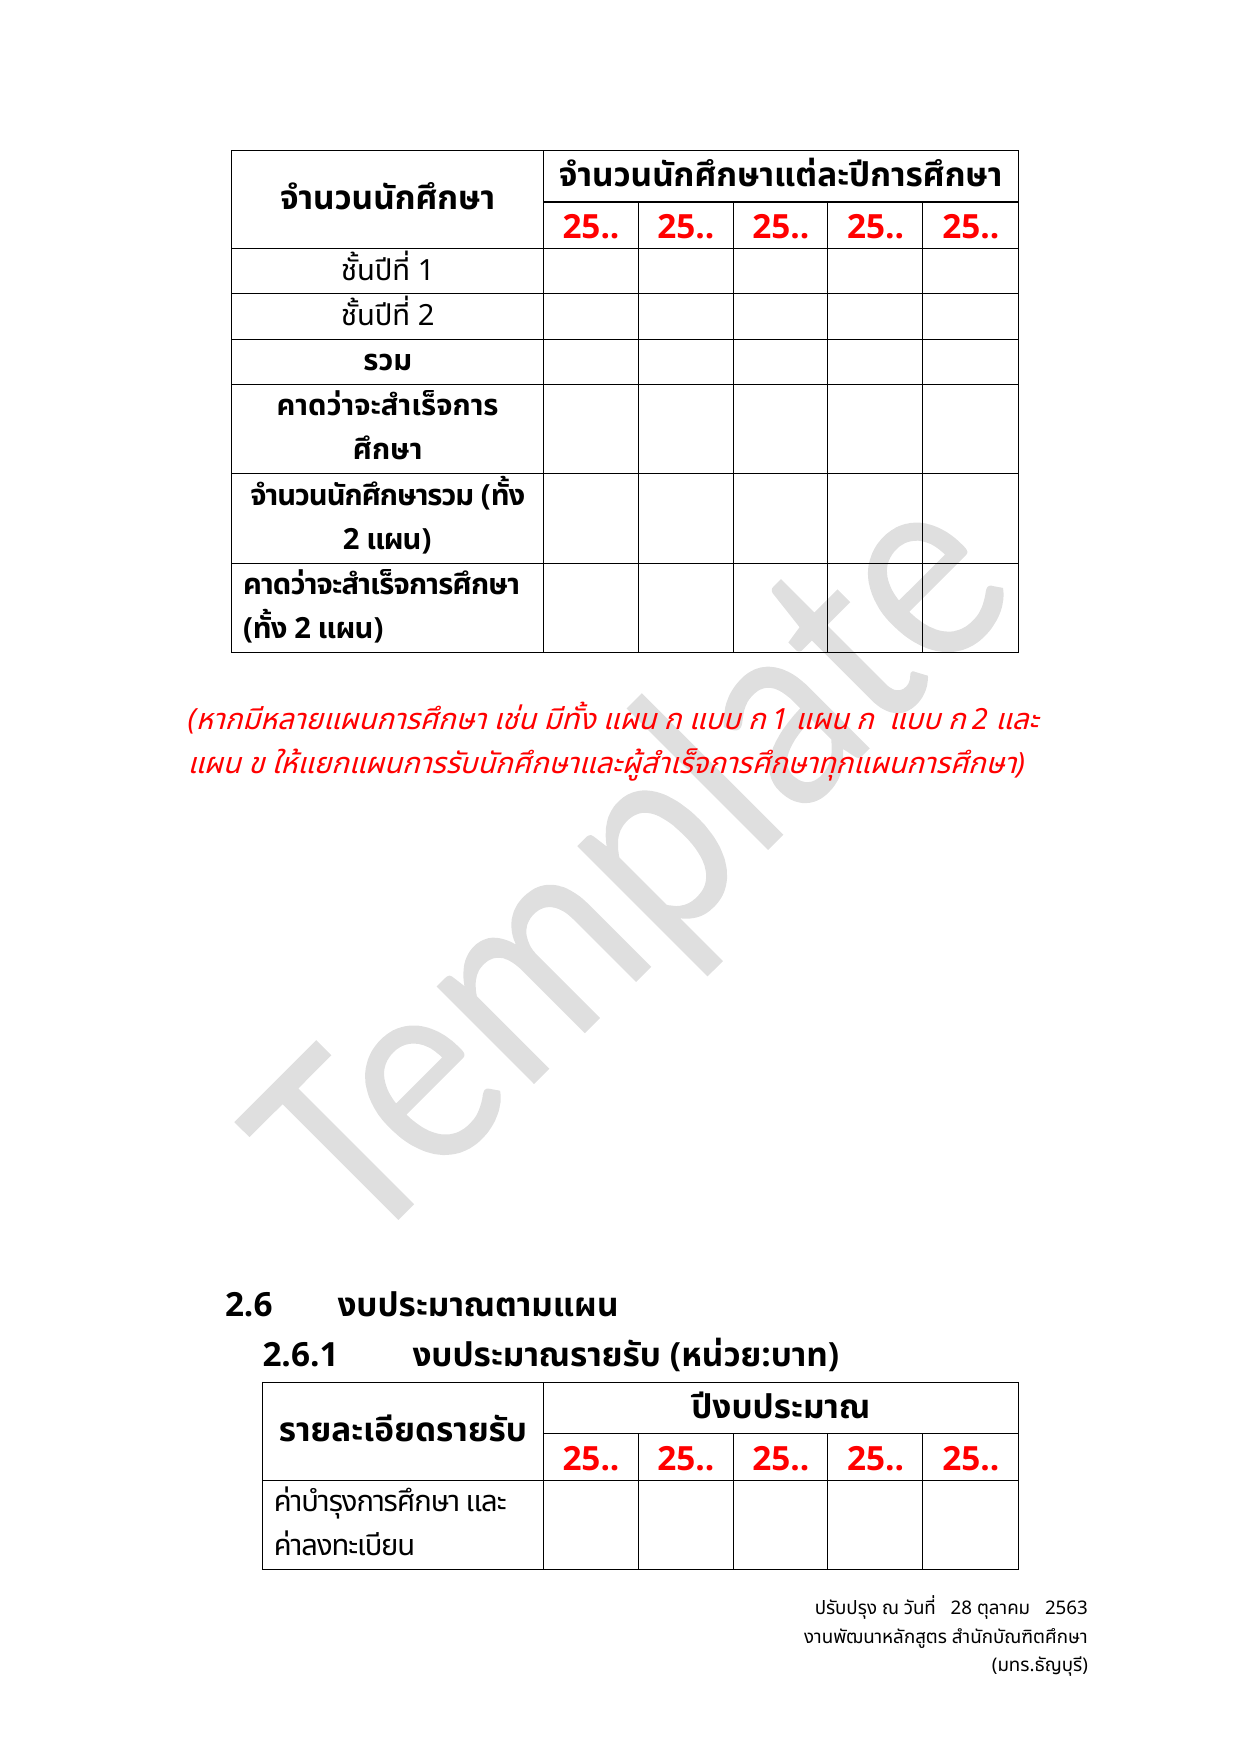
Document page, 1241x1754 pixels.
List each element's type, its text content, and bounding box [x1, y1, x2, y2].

table_header จำนวนนักศึกษา [232, 151, 543, 248]
table_cell ชั้นปีที่ 2 [232, 294, 543, 338]
table_cell [923, 564, 1018, 652]
table_cell [639, 385, 733, 473]
table_cell [828, 385, 922, 473]
table_cell 25.. [544, 1434, 638, 1480]
table_cell 25.. [828, 1434, 922, 1480]
table_cell [734, 249, 827, 293]
text (หากมีหลายแผนการศึกษา เช่น มีทั้ง แผน ก แบบ ก1 แผน ก แบบ ก2 และแผน ข ให้แยกแผนการรับนักศึกษาและผู้สำเร็จการศึกษาทุกแผนการศึกษา) [187, 698, 1087, 787]
table_cell 25.. [923, 1434, 1018, 1480]
list งบประมาณรายรับ (หน่วย:บาท) [262, 1331, 1087, 1382]
table_cell [544, 385, 638, 473]
table_cell รวม [232, 340, 543, 384]
table_cell [734, 564, 827, 652]
table_cell [828, 249, 922, 293]
table_cell [923, 294, 1018, 338]
table_cell คาดว่าจะสำเร็จการศึกษา [232, 385, 543, 473]
table_cell [544, 340, 638, 384]
table_cell 25.. [734, 1434, 827, 1480]
table_cell 25.. [734, 203, 827, 248]
table_cell [734, 294, 827, 338]
table_cell ชั้นปีที่ 1 [232, 249, 543, 293]
table_cell 25.. [544, 203, 638, 248]
table_cell [734, 474, 827, 562]
table_cell [828, 1481, 922, 1569]
table_cell จำนวนนักศึกษารวม (ทั้ง 2 แผน) [232, 474, 543, 562]
table_cell [923, 1481, 1018, 1569]
table_cell [734, 340, 827, 384]
table_cell [734, 385, 827, 473]
table_header ปีงบประมาณ [544, 1383, 1018, 1433]
table_cell ค่าบำรุงการศึกษา และค่าลงทะเบียน [263, 1481, 543, 1569]
table_cell [639, 1481, 733, 1569]
table_cell [544, 294, 638, 338]
table_cell [828, 564, 922, 652]
table_cell [923, 474, 1018, 562]
table_cell [639, 564, 733, 652]
table_cell 25.. [828, 203, 922, 248]
table_cell [828, 294, 922, 338]
table_cell 25.. [639, 1434, 733, 1480]
table_cell [639, 294, 733, 338]
table_cell [828, 474, 922, 562]
table_cell [923, 340, 1018, 384]
table_cell [544, 1481, 638, 1569]
table_header รายละเอียดรายรับ [263, 1383, 543, 1480]
table_cell [923, 249, 1018, 293]
table_cell [923, 385, 1018, 473]
table_cell [828, 340, 922, 384]
table_cell [544, 249, 638, 293]
table_header จำนวนนักศึกษาแต่ละปีการศึกษา [544, 151, 1018, 201]
table_cell 25.. [923, 203, 1018, 248]
table_cell 25.. [639, 203, 733, 248]
table_cell [544, 564, 638, 652]
table_cell [734, 1481, 827, 1569]
table_cell คาดว่าจะสำเร็จการศึกษา (ทั้ง 2 แผน) [232, 564, 543, 652]
table_cell [639, 474, 733, 562]
list งบประมาณตามแผน [225, 1281, 1087, 1331]
table_cell [544, 474, 638, 562]
table_cell [639, 340, 733, 384]
table_cell [639, 249, 733, 293]
